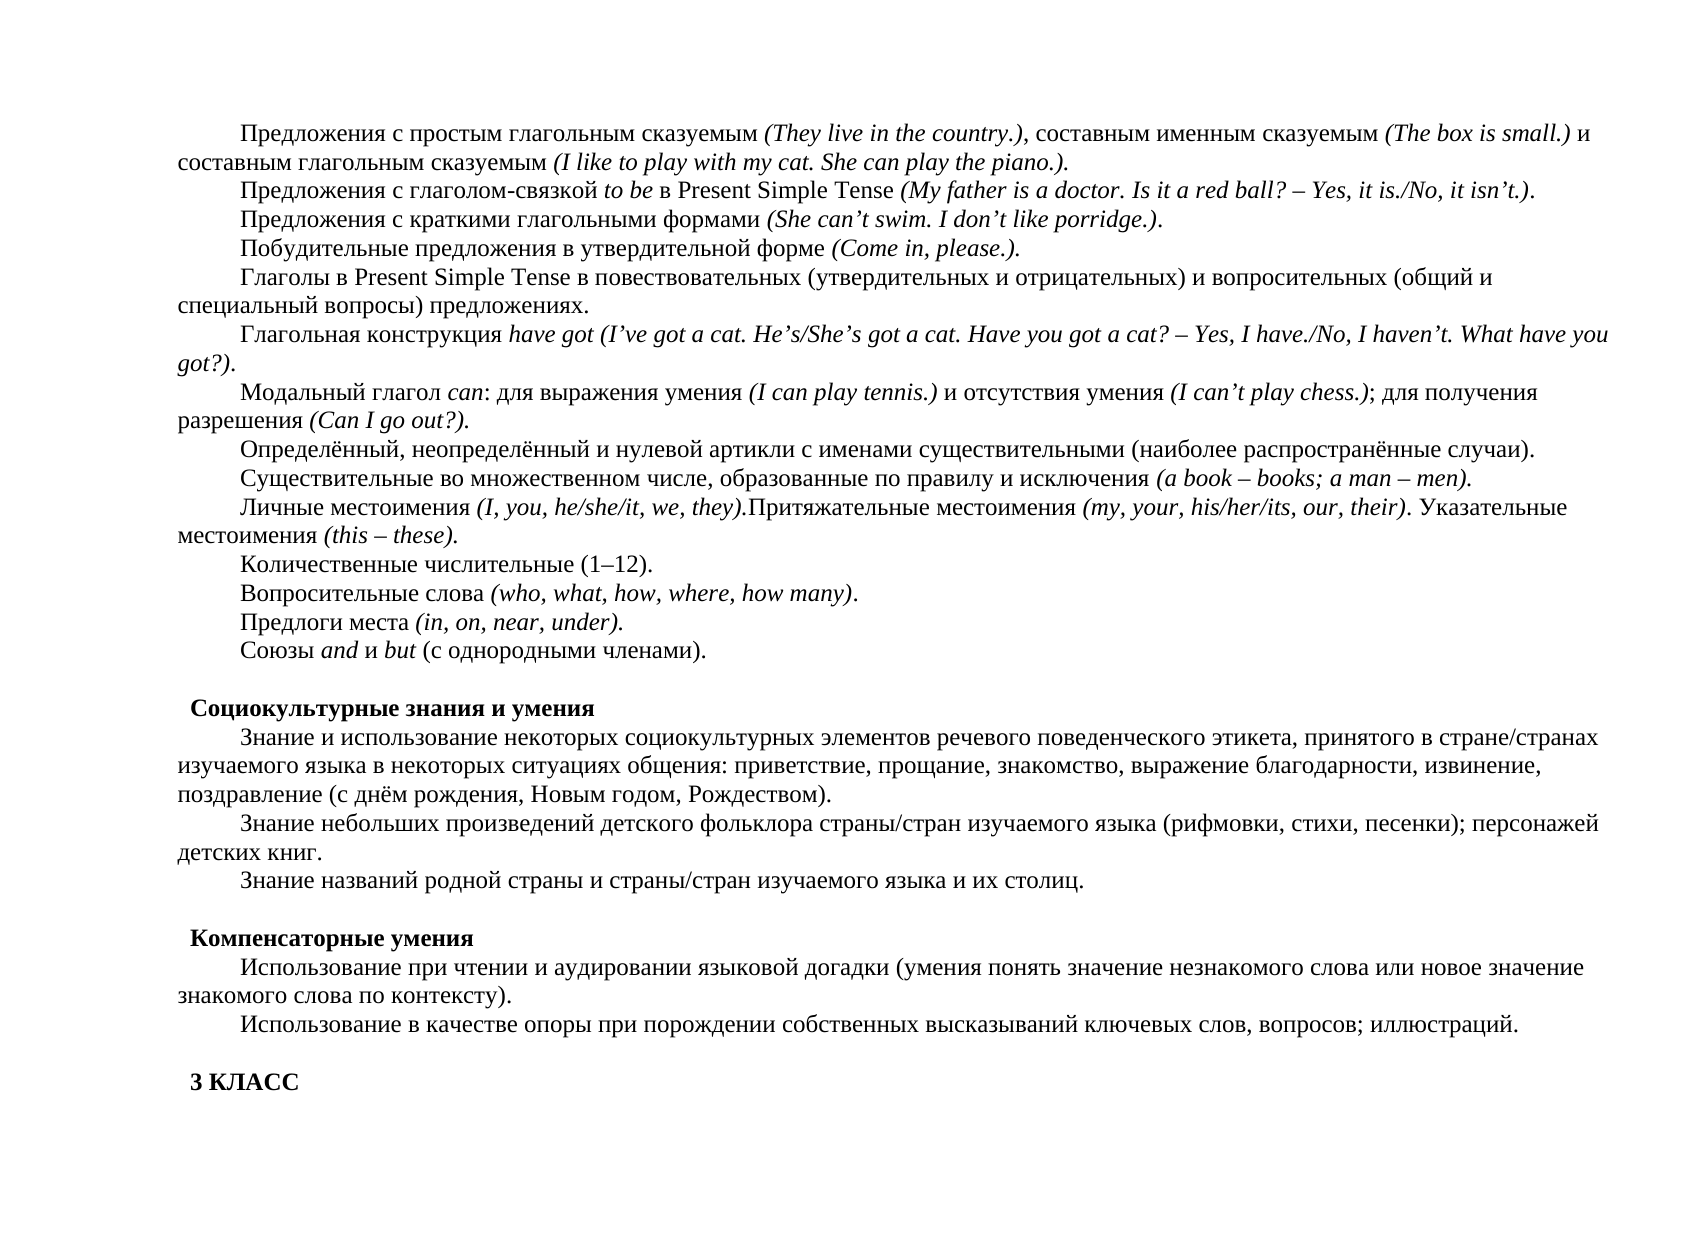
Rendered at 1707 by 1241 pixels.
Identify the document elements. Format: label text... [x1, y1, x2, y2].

text Знание небольших произведений детского фольклора страны/стран изучаемого языка (рифмовки, стихи, песенки); персонажей детских книг. [177, 808, 1618, 866]
text Личные местоимения (I, you, he/she/it, we, they).Притяжательные местоимения (my, your, his/her/its, our, their). Указательные местоимения (this – these). [177, 492, 1618, 549]
text Глаголы в Present Simple Tense в повествовательных (утвердительных и отрицательных) и вопросительных (общий и специальный вопросы) предложениях. [177, 262, 1618, 319]
text Предложения с краткими глагольными формами (She can’t swim. I don’t like porridge.). [177, 204, 1618, 233]
text Знание названий родной страны и страны/стран изучаемого языка и их столиц. [177, 866, 1618, 894]
text Существительные во множественном числе, образованные по правилу и исключения (a book – books; a man – men). [177, 463, 1618, 492]
text Компенсаторные умения [190, 923, 1618, 952]
text Модальный глагол can: для выражения умения (I can play tennis.) и отсутствия умения (I can’t play chess.); для получения разрешения (Can I go out?). [177, 377, 1618, 434]
text Использование в качестве опоры при порождении собственных высказываний ключевых слов, вопросов; иллюстраций. [177, 1009, 1618, 1038]
text Количественные числительные (1–12). [177, 549, 1618, 578]
text Союзы and и but (c однородными членами). [177, 636, 1618, 664]
text Вопросительные слова (who, what, how, where, how many). [177, 578, 1618, 607]
text Предложения с простым глагольным сказуемым (They live in the country.), составным именным сказуемым (The box is small.) и составным глагольным сказуемым (I like to play with my cat. She can play the piano.). [177, 118, 1618, 176]
text Знание и использование некоторых социокультурных элементов речевого поведенческого этикета, принятого в стране/странах изучаемого языка в некоторых ситуациях общения: приветствие, прощание, знакомство, выражение благодарности, извинение, поздравление (с днём рождения, Новым годом, Рождеством). [177, 722, 1618, 808]
text Побудительные предложения в утвердительной форме (Come in, please.). [177, 233, 1618, 262]
text 3 КЛАСС [190, 1067, 1618, 1096]
text Предлоги места (in, on, near, under). [177, 607, 1618, 636]
text Предложения с глаголом-связкой to be в Present Simple Tense (My father is a doctor. Is it a red ball? – Yes, it is./No, it isn’t.). [177, 176, 1618, 204]
text Определённый, неопределённый и нулевой артикли c именами существительными (наиболее распространённые случаи). [177, 434, 1618, 463]
text Глагольная конструкция have got (I’ve got a cat. He’s/She’s got a cat. Have you got a cat? – Yes, I have./No, I haven’t. What have you got?). [177, 319, 1618, 377]
text Использование при чтении и аудировании языковой догадки (умения понять значение незнакомого слова или новое значение знакомого слова по контексту). [177, 952, 1618, 1009]
text Социокультурные знания и умения [190, 693, 1618, 722]
